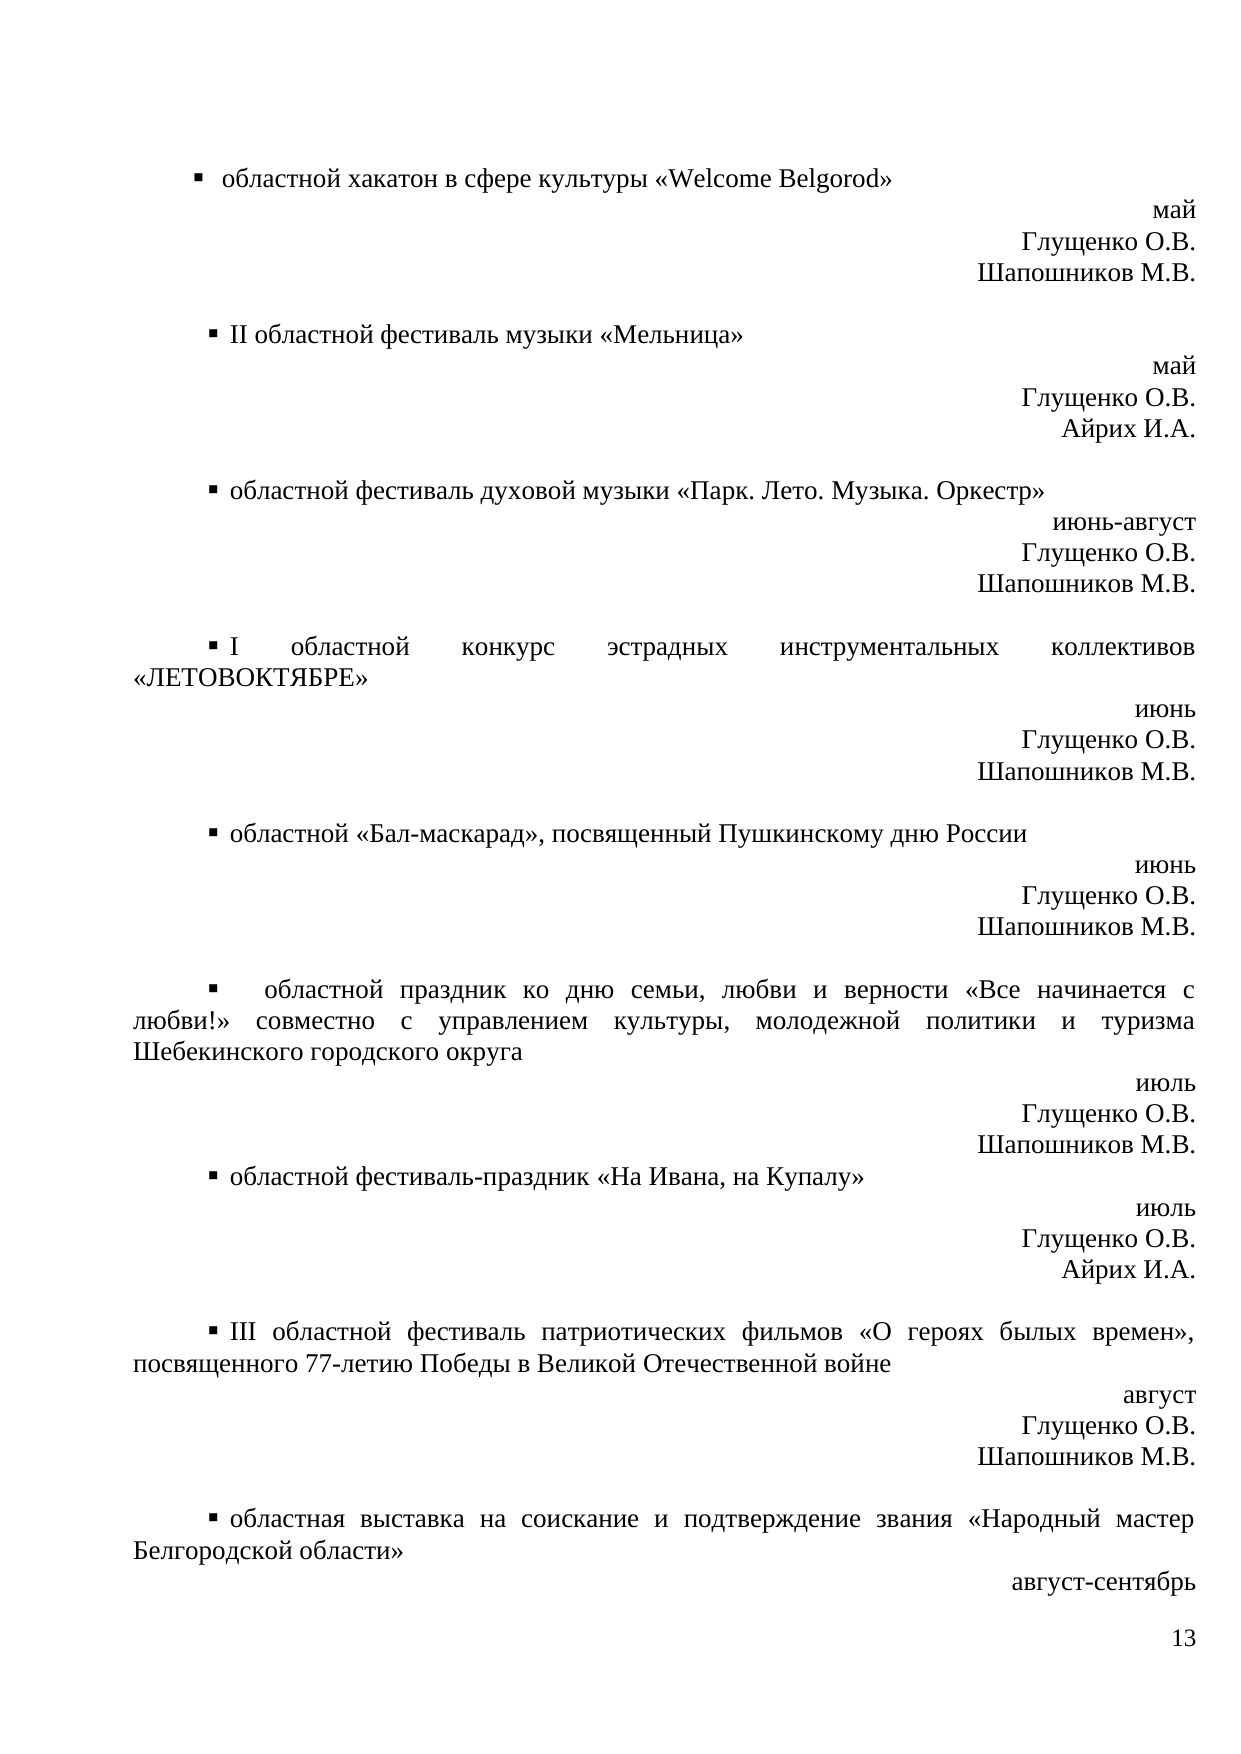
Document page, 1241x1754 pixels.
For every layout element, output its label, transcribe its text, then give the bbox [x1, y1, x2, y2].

text июль [133, 1191, 1196, 1222]
text август [133, 1378, 1196, 1409]
text Глущенко О.В. [133, 1222, 1196, 1253]
text Шапошников М.В. [133, 256, 1196, 287]
text май [133, 194, 1196, 225]
text Шапошников М.В. [133, 568, 1196, 599]
text июнь [133, 848, 1196, 879]
text август-сентябрь [133, 1565, 1196, 1596]
text Глущенко О.В. [133, 536, 1196, 568]
text Глущенко О.В. [133, 723, 1196, 754]
text июнь-август [133, 505, 1196, 536]
list областной хакатон в сфере культуры «Welcome Belgorod» [192, 162, 1196, 194]
list областной праздник ко дню семьи, любви и верности «Все начинается с любви!» совместно с управлением культуры, молодежной политики и туризма Шебекинского городского округа [133, 973, 1196, 1066]
list I областной конкурс эстрадных инструментальных коллективов «ЛЕТОВОКТЯБРЕ» [133, 630, 1196, 692]
text Шапошников М.В. [133, 1440, 1196, 1471]
text Айрих И.А. [133, 412, 1196, 443]
text Глущенко О.В. [133, 879, 1196, 910]
text май [133, 349, 1196, 381]
list II областной фестиваль музыки «Мельница» [133, 318, 1196, 349]
text Глущенко О.В. [133, 1409, 1196, 1440]
text июль [207, 1066, 1196, 1097]
list областной «Бал-маскарад», посвященный Пушкинскому дню России [133, 817, 1196, 848]
text Шапошников М.В. [133, 910, 1196, 942]
text Шапошников М.В. [207, 1128, 1196, 1160]
text Глущенко О.В. [133, 225, 1196, 256]
list III областной фестиваль патриотических фильмов «О героях былых времен», посвященного 77-летию Победы в Великой Отечественной войне [133, 1316, 1196, 1378]
text Шапошников М.В. [133, 754, 1196, 786]
text Глущенко О.В. [207, 1097, 1196, 1128]
text Глущенко О.В. [133, 381, 1196, 412]
list областная выставка на соискание и подтверждение звания «Народный мастер Белгородской области» [133, 1502, 1196, 1565]
list областной фестиваль-праздник «На Ивана, на Купалу» [133, 1160, 1196, 1191]
list областной фестиваль духовой музыки «Парк. Лето. Музыка. Оркестр» [133, 474, 1196, 505]
text Айрих И.А. [133, 1253, 1196, 1284]
text июнь [133, 692, 1196, 723]
